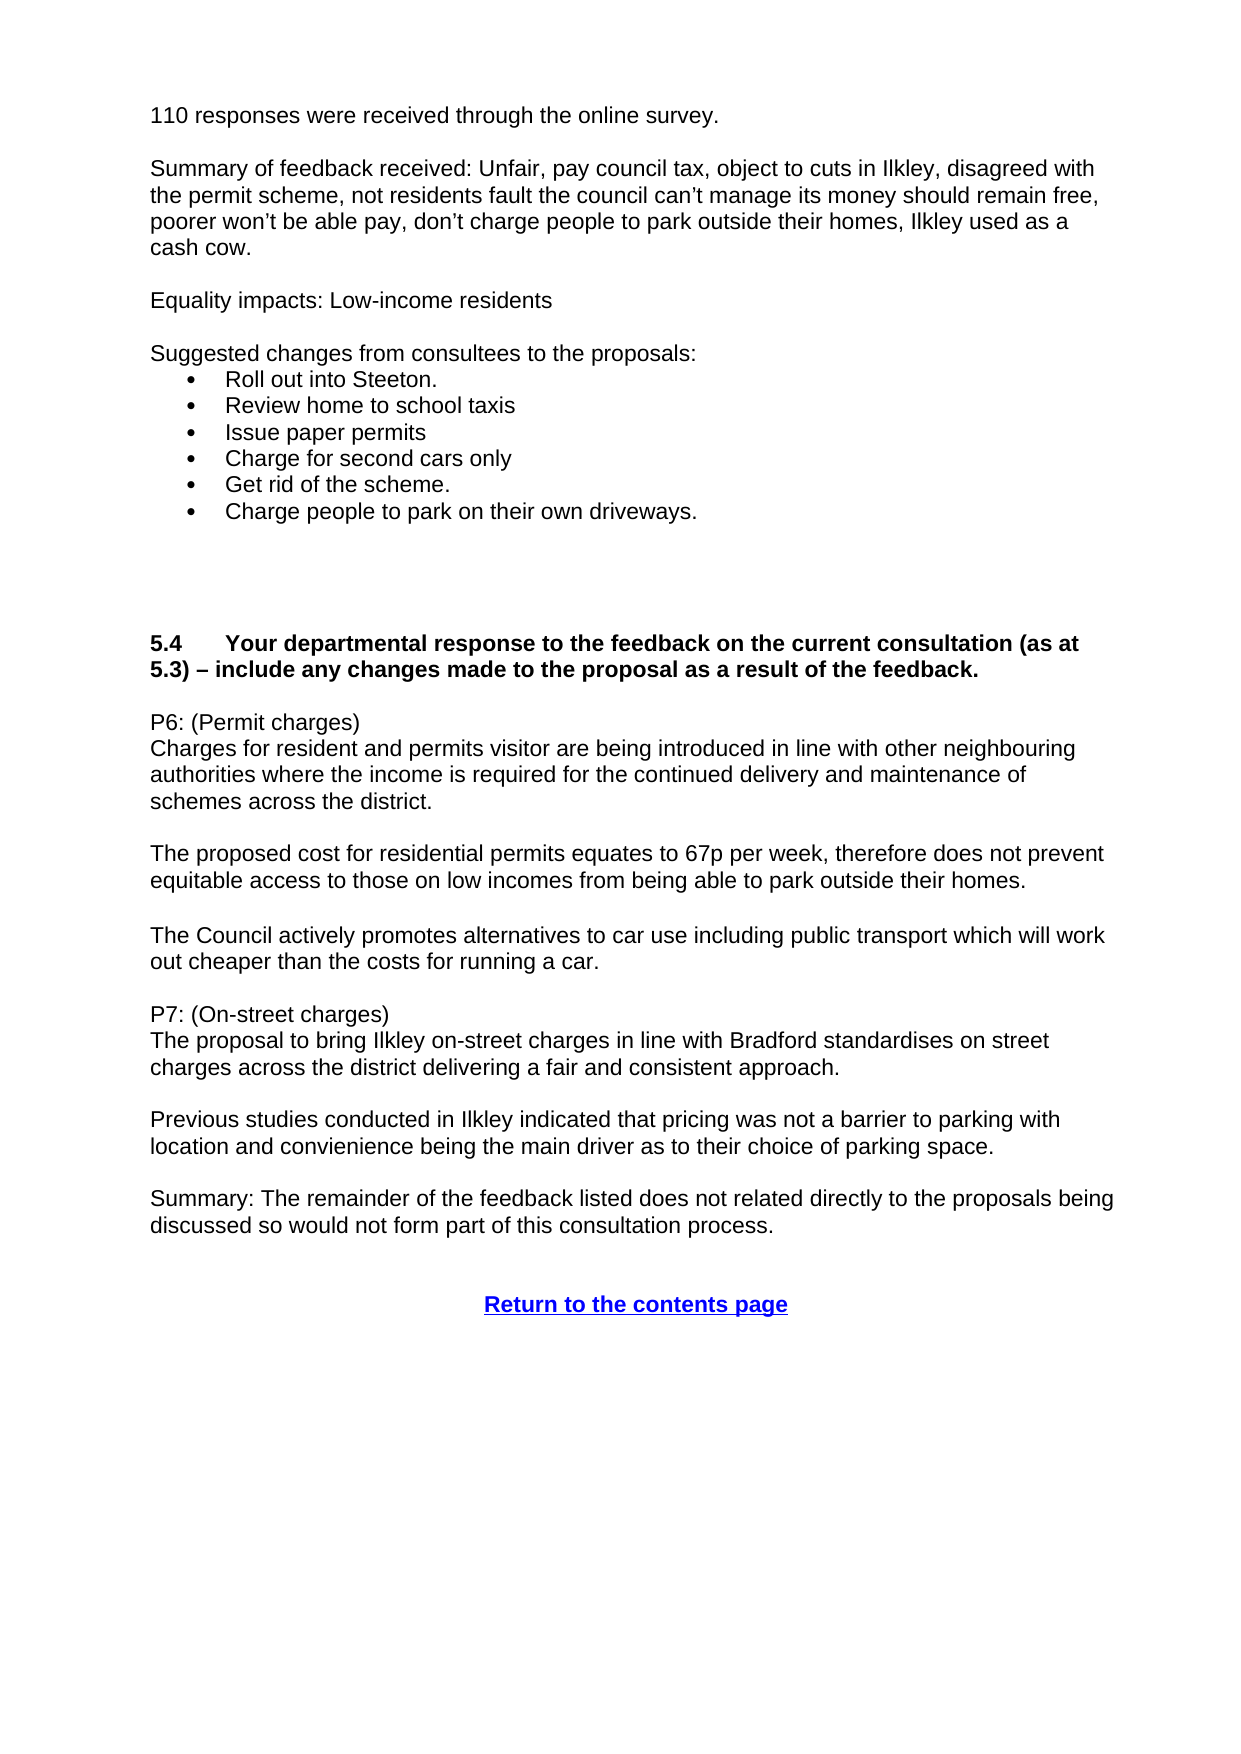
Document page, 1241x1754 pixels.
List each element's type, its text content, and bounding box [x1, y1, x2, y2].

text The Council actively promotes alternatives to car use including public transport which will work out cheaper than the costs for running a car. [150, 922, 1122, 974]
text Equality impacts: Low-income residents [150, 287, 1122, 313]
list Review home to school taxis [187, 392, 1122, 419]
list Get rid of the scheme. [187, 471, 1122, 498]
list Charge for second cars only [187, 445, 1122, 471]
text 5.4 Your departmental response to the feedback on the current consultation (as at 5.3) – include any changes made to the proposal as a result of the feedback. [150, 629, 1122, 682]
text Summary: The remainder of the feedback listed does not related directly to the proposals being discussed so would not form part of this consultation process. [150, 1185, 1122, 1238]
text Charges for resident and permits visitor are being introduced in line with other neighbouring authorities where the income is required for the continued delivery and maintenance of schemes across the district. [150, 735, 1122, 814]
text Previous studies conducted in Ilkley indicated that pricing was not a barrier to parking with location and convienience being the main driver as to their choice of parking space. [150, 1106, 1122, 1159]
text The proposed cost for residential permits equates to 67p per week, therefore does not prevent equitable access to those on low incomes from being able to park outside their homes. [150, 840, 1122, 922]
list Issue paper permits [187, 419, 1122, 445]
list Roll out into Steeton. [187, 366, 1122, 392]
text Suggested changes from consultees to the proposals: [150, 340, 1122, 366]
text The proposal to bring Ilkley on-street charges in line with Bradford standardises on street charges across the district delivering a fair and consistent approach. [150, 1027, 1122, 1080]
text Return to the contents page [150, 1291, 1122, 1317]
text P6: (Permit charges) [150, 709, 1122, 735]
text Summary of feedback received: Unfair, pay council tax, object to cuts in Ilkley, disagreed with the permit scheme, not residents fault the council can’t manage its money should remain free, poorer won’t be able pay, don’t charge people to park outside their homes, Ilkley used as a cash cow. [150, 155, 1122, 261]
text P7: (On-street charges) [150, 1001, 1122, 1027]
list Charge people to park on their own driveways. [187, 498, 1122, 524]
text 110 responses were received through the online survey. [150, 102, 1122, 129]
